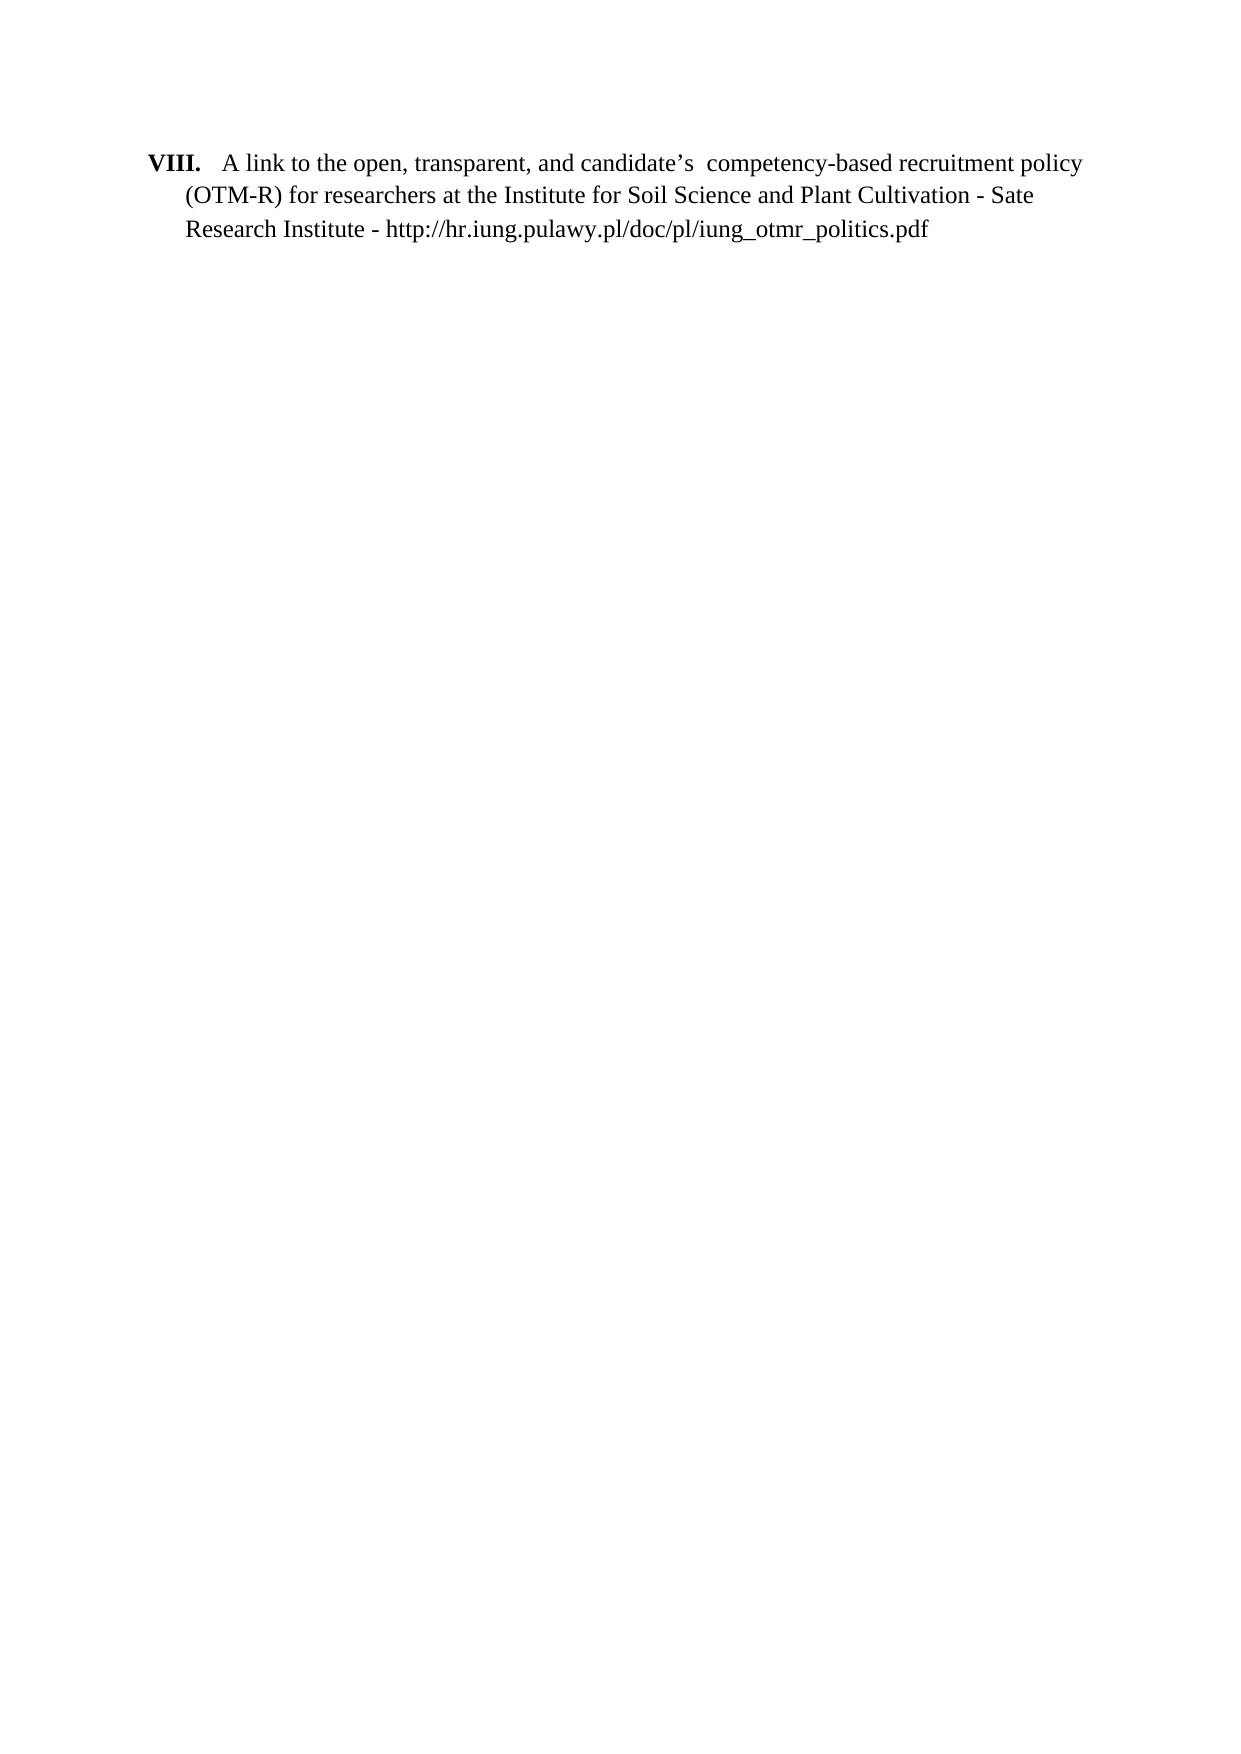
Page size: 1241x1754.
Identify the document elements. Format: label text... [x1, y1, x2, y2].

list A link to the open, transparent, and candidate’s competency-based recruitment policy (OTM-R) for researchers at the Institute for Soil Science and Plant Cultivation - Sate Research Institute - http://hr.iung.pulawy.pl/doc/pl/iung_otmr_politics.pdf [148, 148, 1093, 242]
